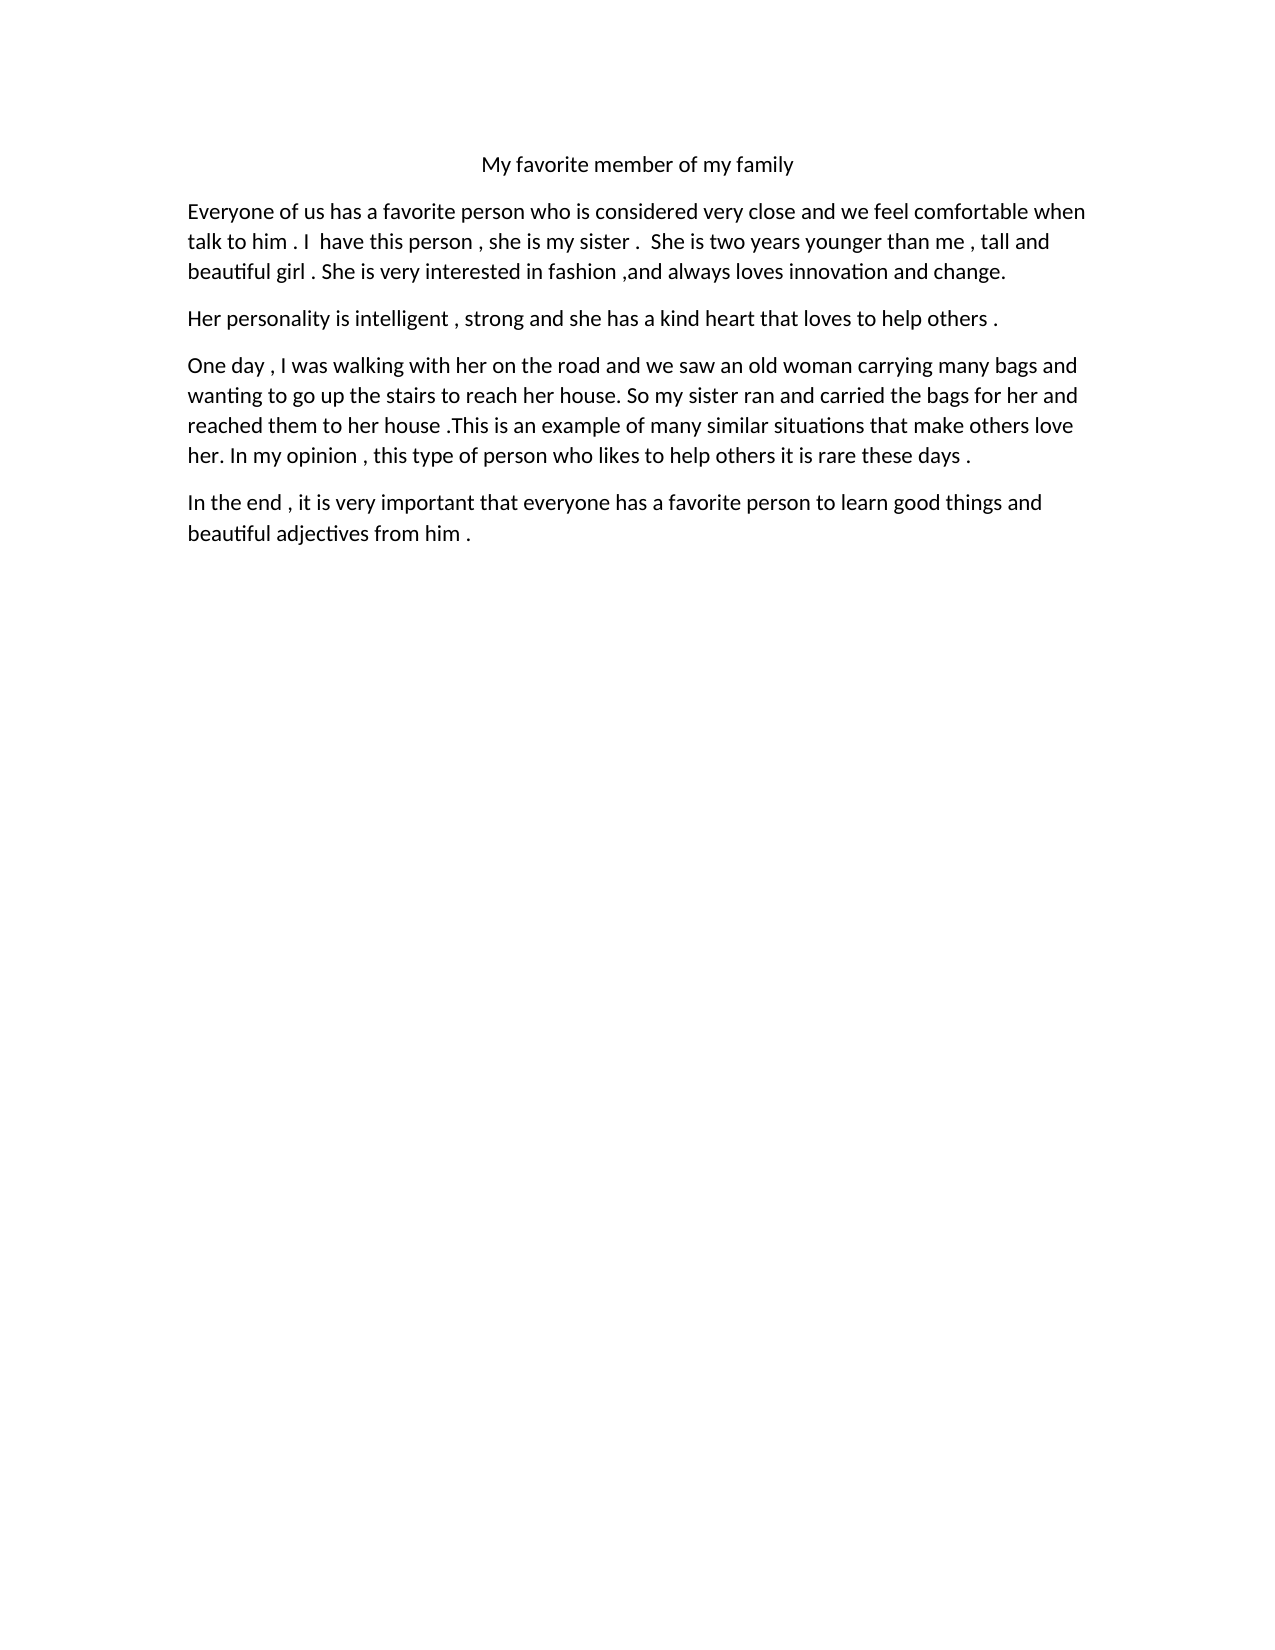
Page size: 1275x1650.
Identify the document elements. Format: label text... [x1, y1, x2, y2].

text Her personality is intelligent , strong and she has a kind heart that loves to help others . [187, 304, 1087, 332]
text One day , I was walking with her on the road and we saw an old woman carrying many bags and wanting to go up the stairs to reach her house. So my sister ran and carried the bags for her and reached them to her house .This is an example of many similar situations that make others love her. In my opinion , this type of person who likes to help others it is rare these days . [187, 351, 1087, 470]
text Everyone of us has a favorite person who is considered very close and we feel comfortable when talk to him . I have this person , she is my sister . She is two years younger than me , tall and beautiful girl . She is very interested in fashion ,and always loves innovation and change. [187, 197, 1087, 285]
text In the end , it is very important that everyone has a favorite person to learn good things and beautiful adjectives from him . [187, 488, 1087, 547]
text My favorite member of my family [187, 150, 1087, 178]
